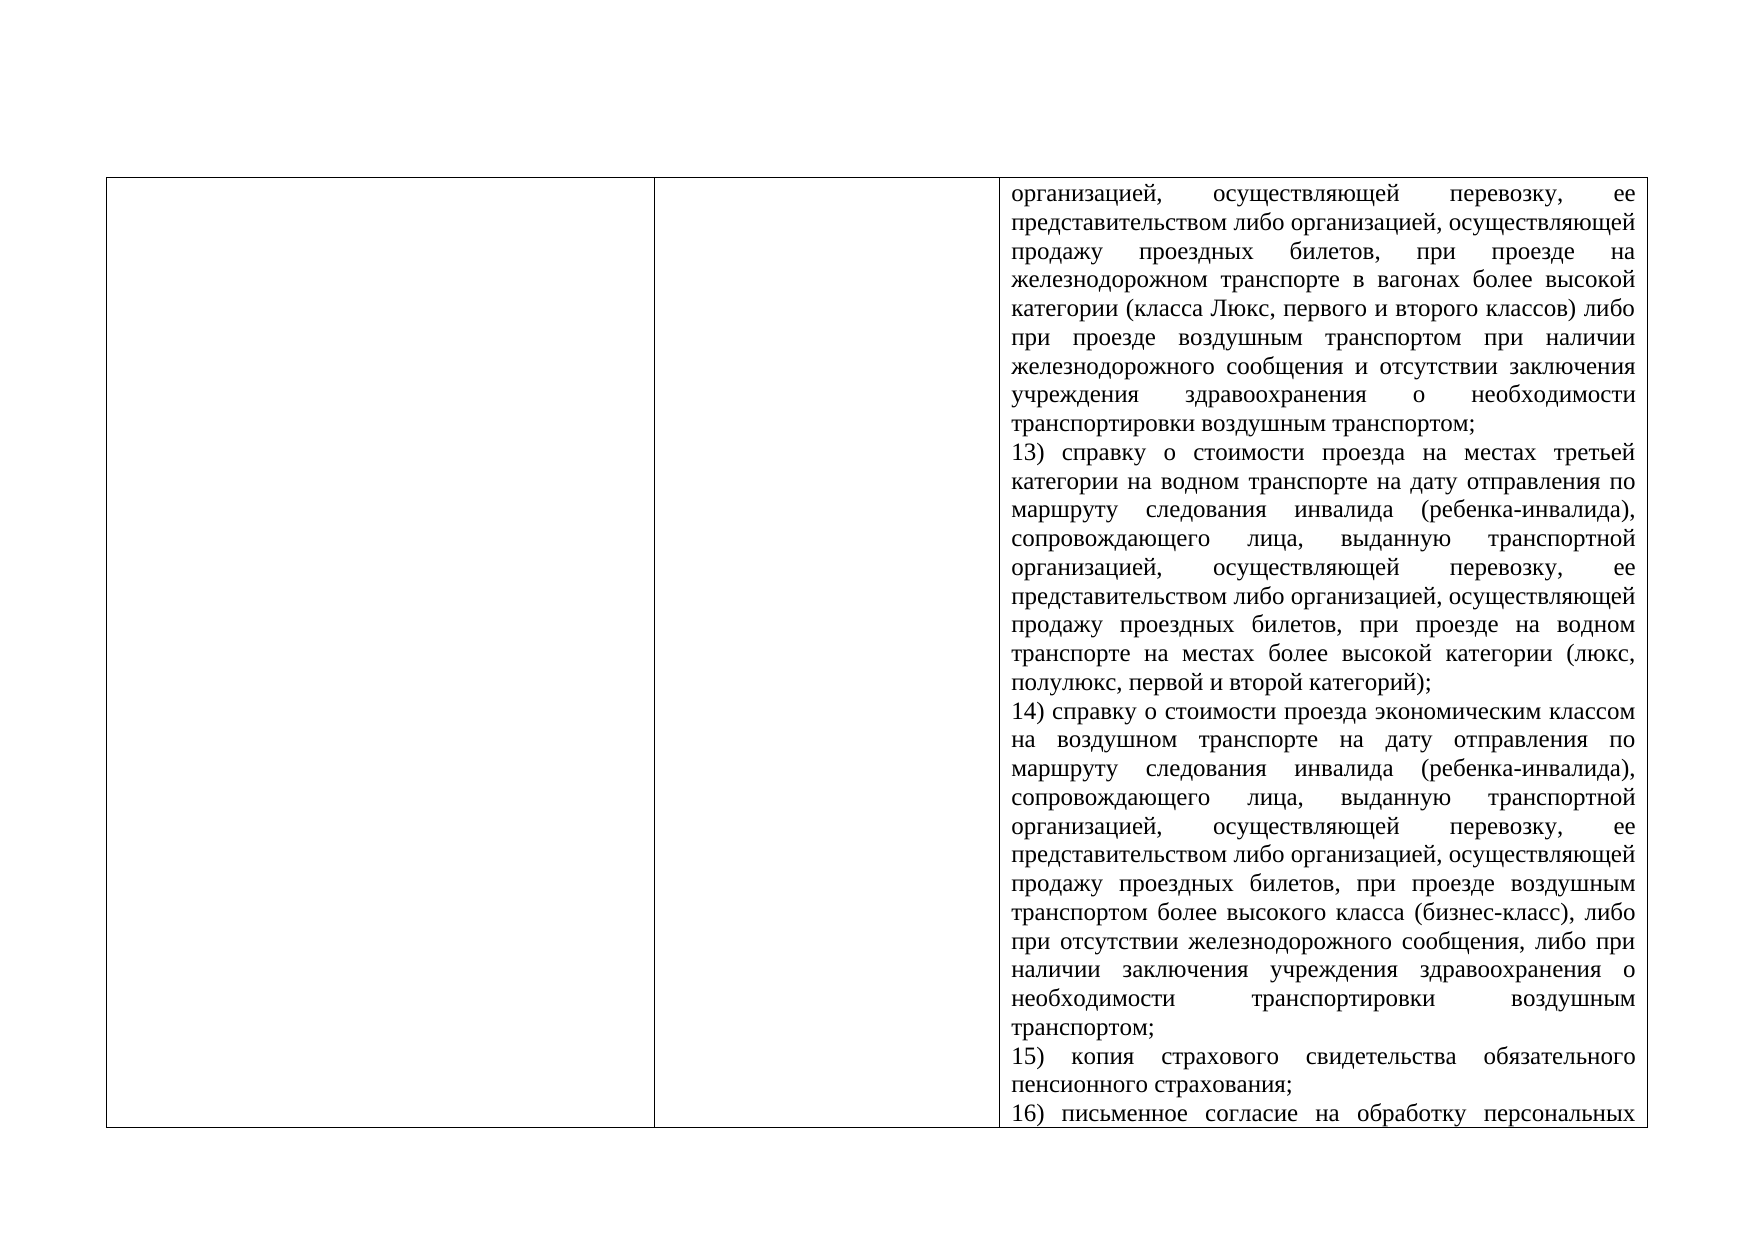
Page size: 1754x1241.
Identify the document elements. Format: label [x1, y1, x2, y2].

table_cell [655, 178, 999, 1127]
table_cell [1000, 178, 1647, 1127]
table_cell [107, 178, 654, 1127]
